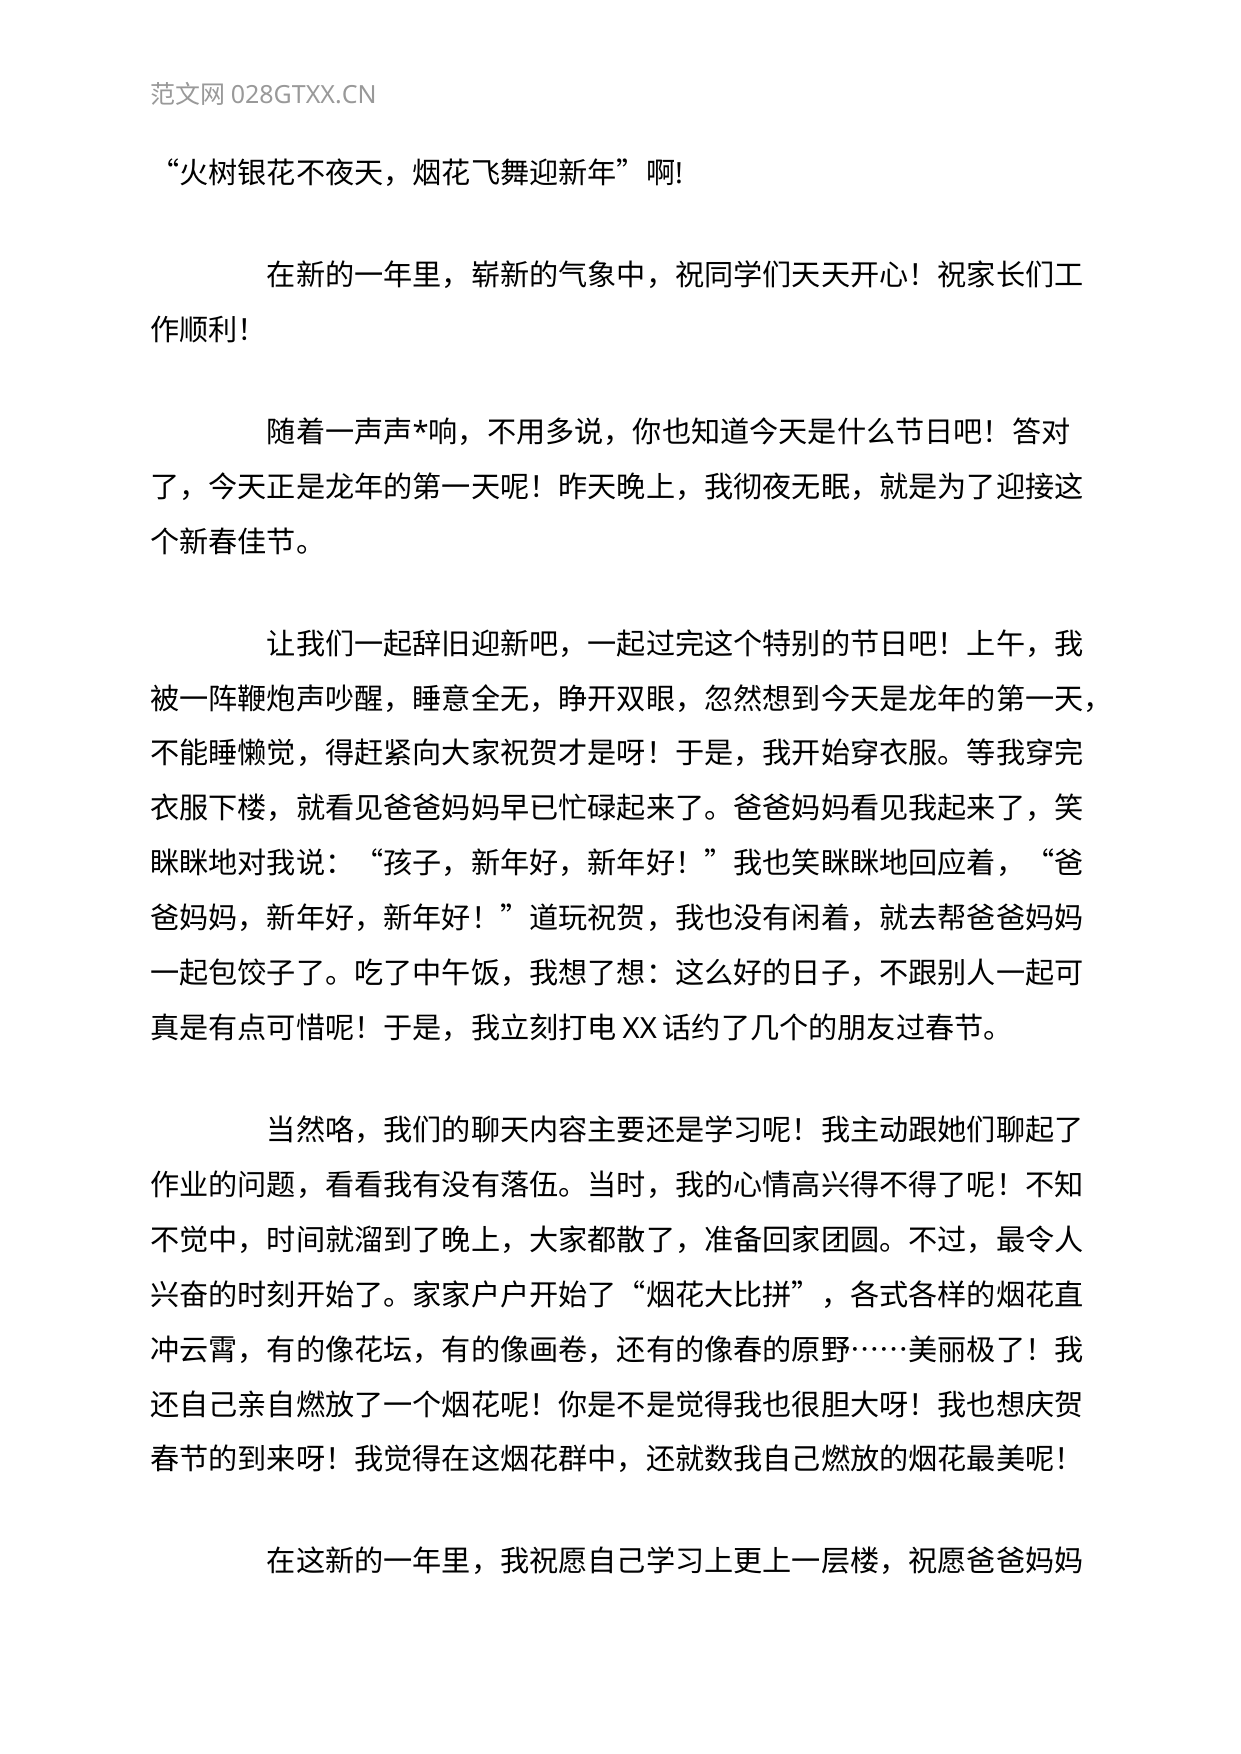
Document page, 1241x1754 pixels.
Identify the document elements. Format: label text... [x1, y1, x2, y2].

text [150, 150, 1090, 192]
text 让我们一起辞旧迎新吧，一起过完这个特别的节日吧！上午，我被一阵鞭炮声吵醒，睡意全无，睁开双眼，忽然想到今天是龙年的第一天，不能睡懒觉，得赶紧向大家祝贺才是呀！于是，我开始穿衣服。等我穿完衣服下楼，就看见爸爸妈妈早已忙碌起来了。爸爸妈妈看见我起来了，笑眯眯地对我说：“孩子，新年好，新年好！”我也笑眯眯地回应着，“爸爸妈妈，新年好，新年好！”道玩祝贺，我也没有闲着，就去帮爸爸妈妈一起包饺子了。吃了中午饭，我想了想：这么好的日子，不跟别人一起可真是有点可惜呢！于是，我立刻打电XX话约了几个的朋友过春节。 [150, 620, 1090, 1047]
text 随着一声声*响，不用多说，你也知道今天是什么节日吧！答对了，今天正是龙年的第一天呢！昨天晚上，我彻夜无眠，就是为了迎接这个新春佳节。 [150, 409, 1090, 561]
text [150, 1538, 1090, 1580]
text 在新的一年里，崭新的气象中，祝同学们天天开心！祝家长们工作顺利！ [150, 252, 1090, 349]
text 当然咯，我们的聊天内容主要还是学习呢！我主动跟她们聊起了作业的问题，看看我有没有落伍。当时，我的心情高兴得不得了呢！不知不觉中，时间就溜到了晚上，大家都散了，准备回家团圆。不过，最令人兴奋的时刻开始了。家家户户开始了“烟花大比拼”，各式各样的烟花直冲云霄，有的像花坛，有的像画卷，还有的像春的原野……美丽极了！我还自己亲自燃放了一个烟花呢！你是不是觉得我也很胆大呀！我也想庆贺春节的到来呀！我觉得在这烟花群中，还就数我自己燃放的烟花最美呢！ [150, 1107, 1090, 1478]
